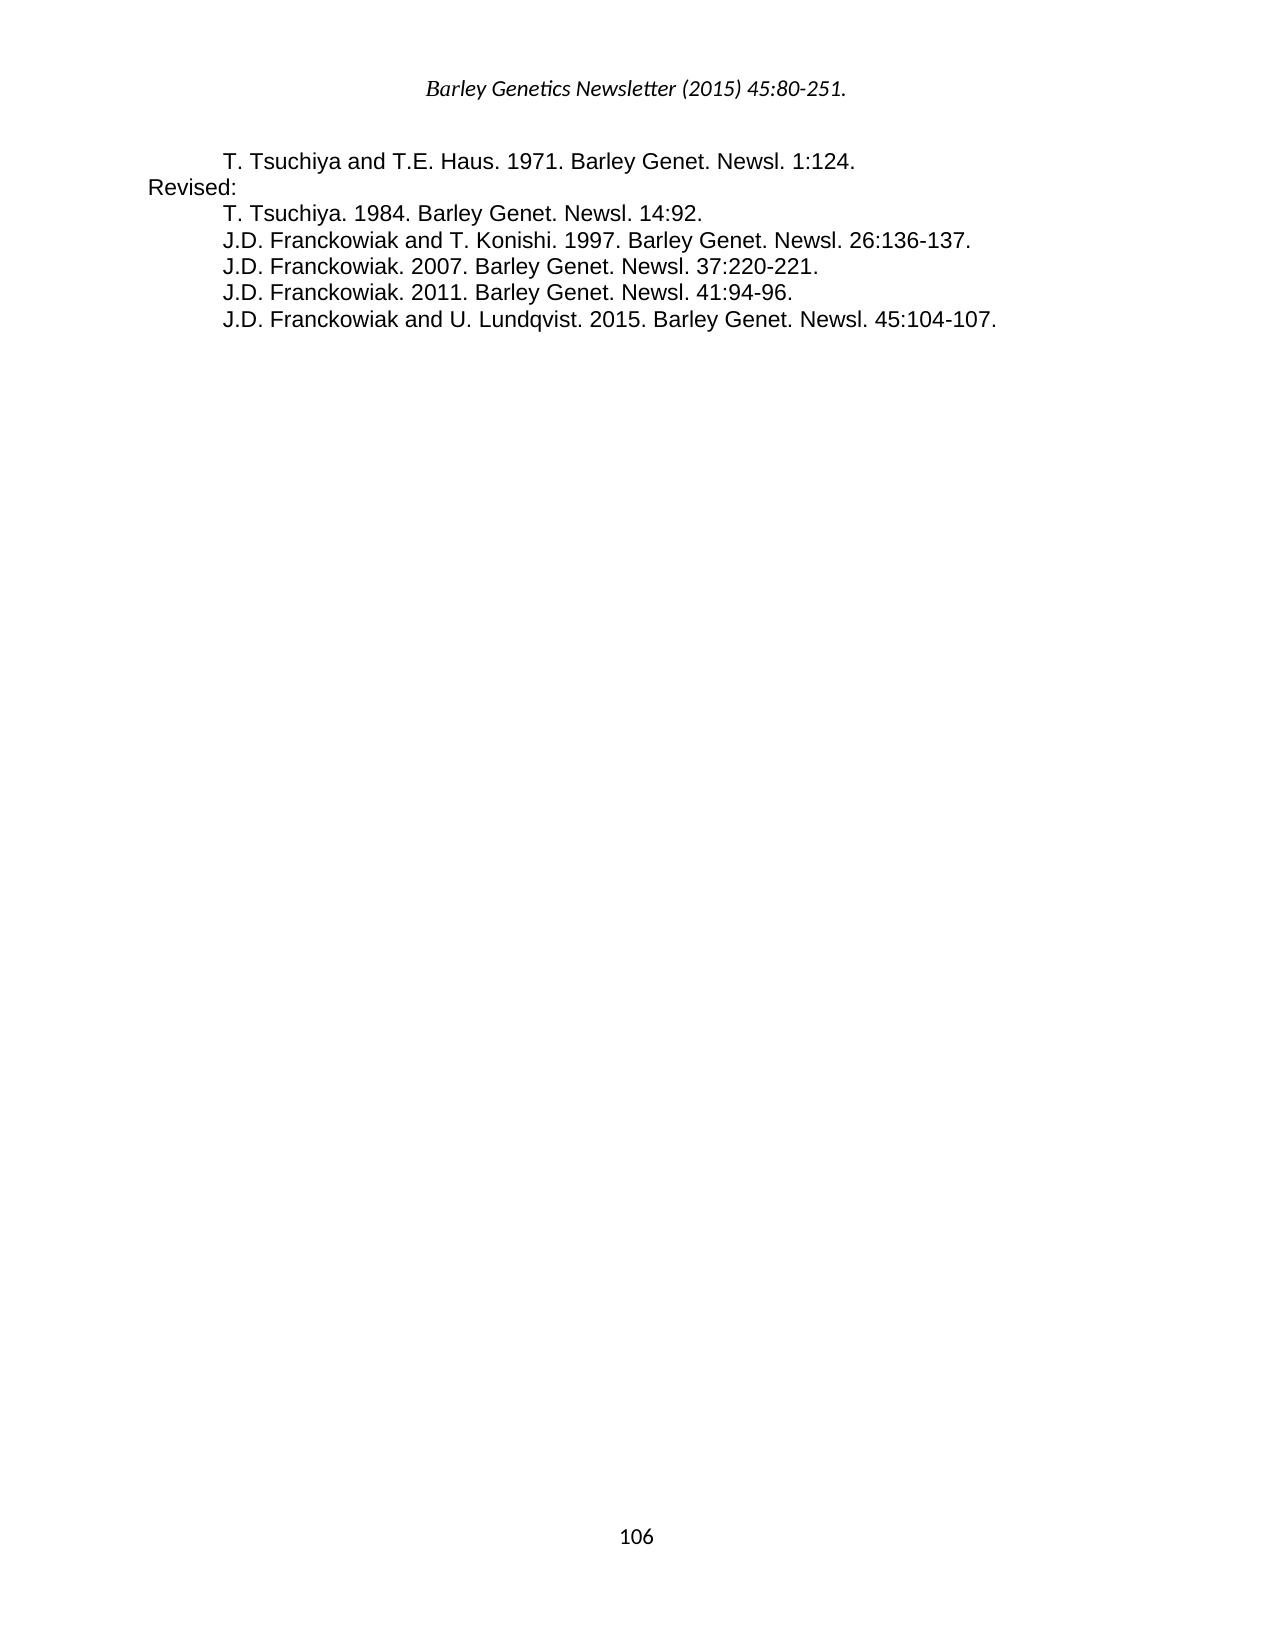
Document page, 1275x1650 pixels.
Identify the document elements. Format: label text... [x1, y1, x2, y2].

text T. Tsuchiya. 1984. Barley Genet. Newsl. 14:92. [223, 200, 1125, 227]
text J.D. Franckowiak. 2007. Barley Genet. Newsl. 37:220-221. [223, 253, 1125, 279]
text Revised: [148, 174, 1125, 200]
text J.D. Franckowiak and T. Konishi. 1997. Barley Genet. Newsl. 26:136-137. [223, 227, 1125, 253]
text J.D. Franckowiak. 2011. Barley Genet. Newsl. 41:94-96. [223, 279, 1125, 306]
text J.D. Franckowiak and U. Lundqvist. 2015. Barley Genet. Newsl. 45:104-107. [223, 306, 1125, 332]
text T. Tsuchiya and T.E. Haus. 1971. Barley Genet. Newsl. 1:124. [223, 148, 1125, 174]
